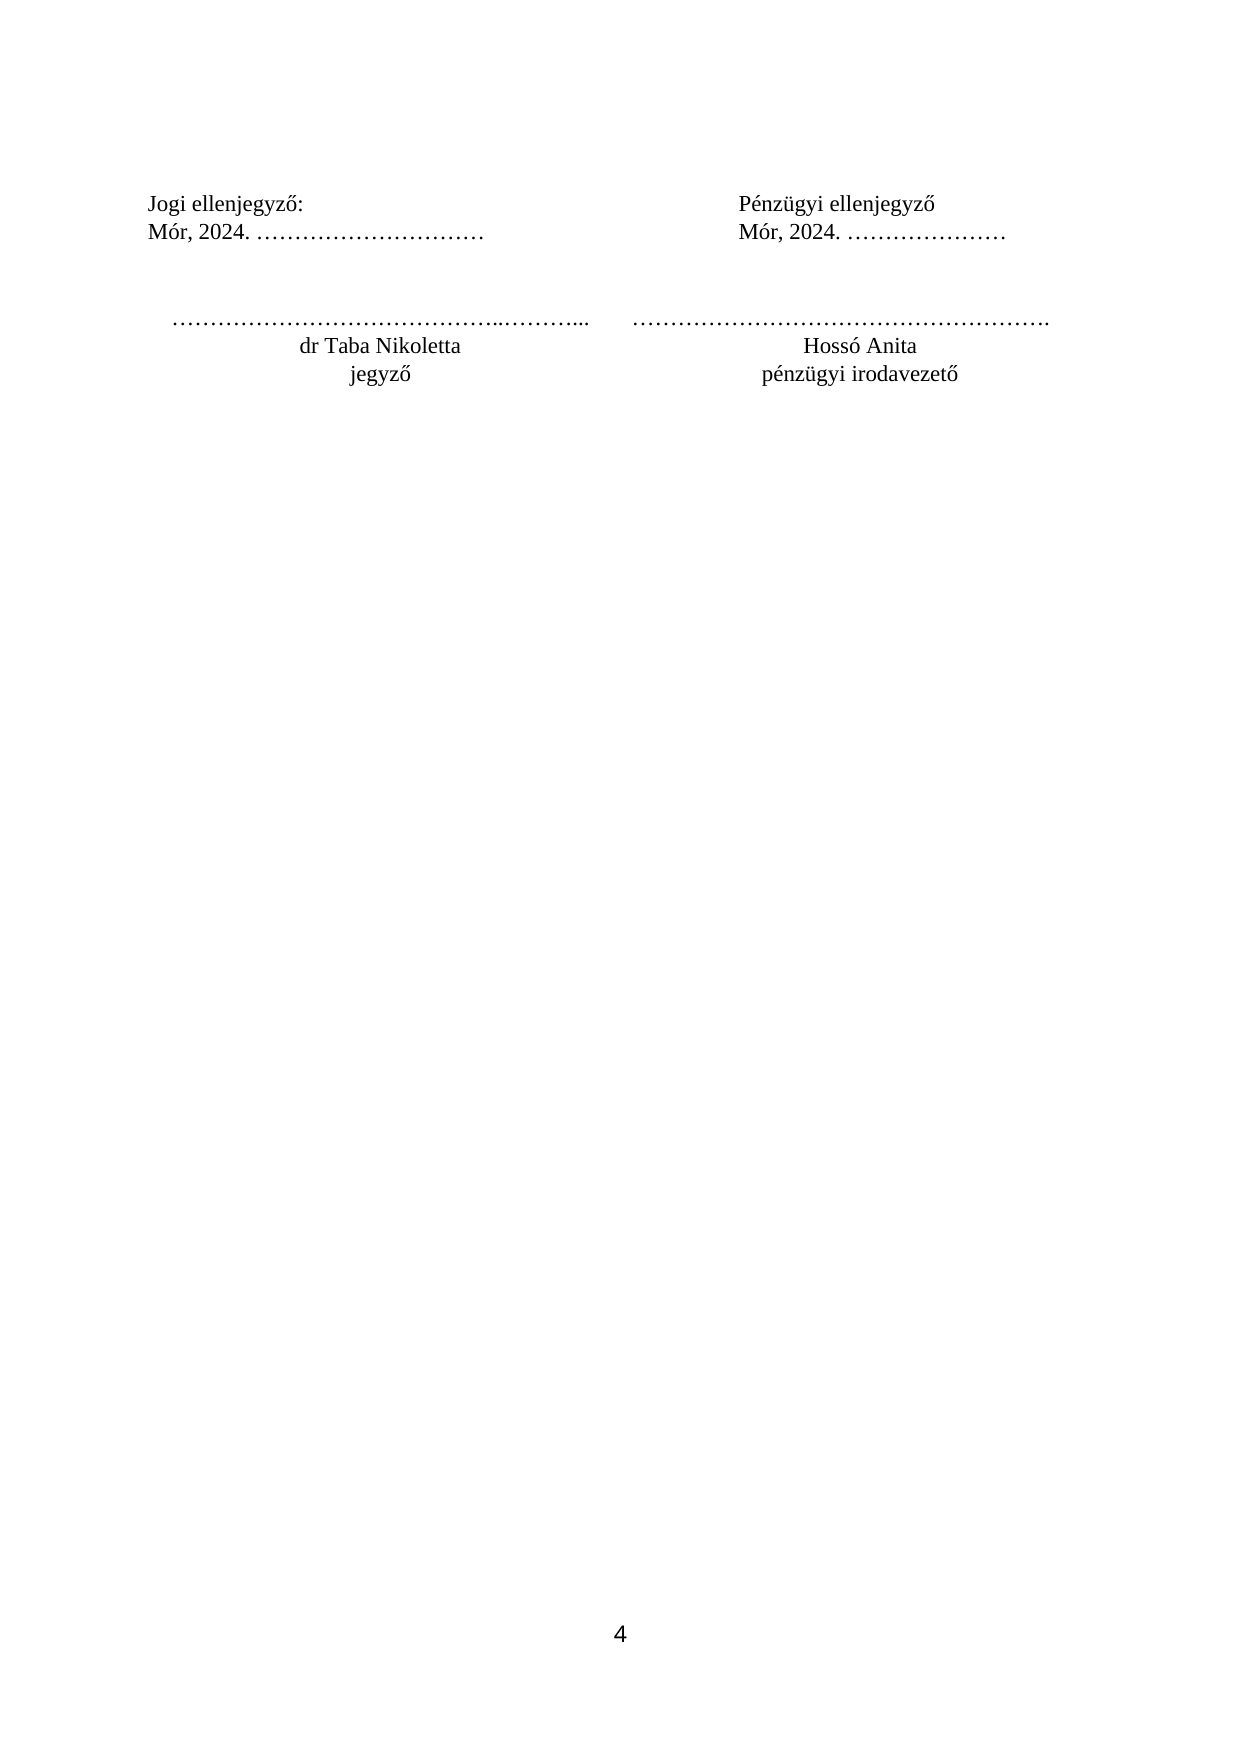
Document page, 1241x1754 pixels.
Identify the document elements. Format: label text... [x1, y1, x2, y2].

text Jogi ellenjegyző: Pénzügyi ellenjegyző [148, 190, 1093, 216]
text Mór, 2024. ………………………… Mór, 2024. ………………… [148, 218, 1093, 244]
table_header ……………………………………..………... [140, 304, 620, 332]
table_header ………………………………………………. [620, 304, 1100, 332]
table_cell Hossó Anita pénzügyi irodavezető [620, 332, 1100, 390]
table_cell dr Taba Nikoletta jegyző [140, 332, 620, 390]
